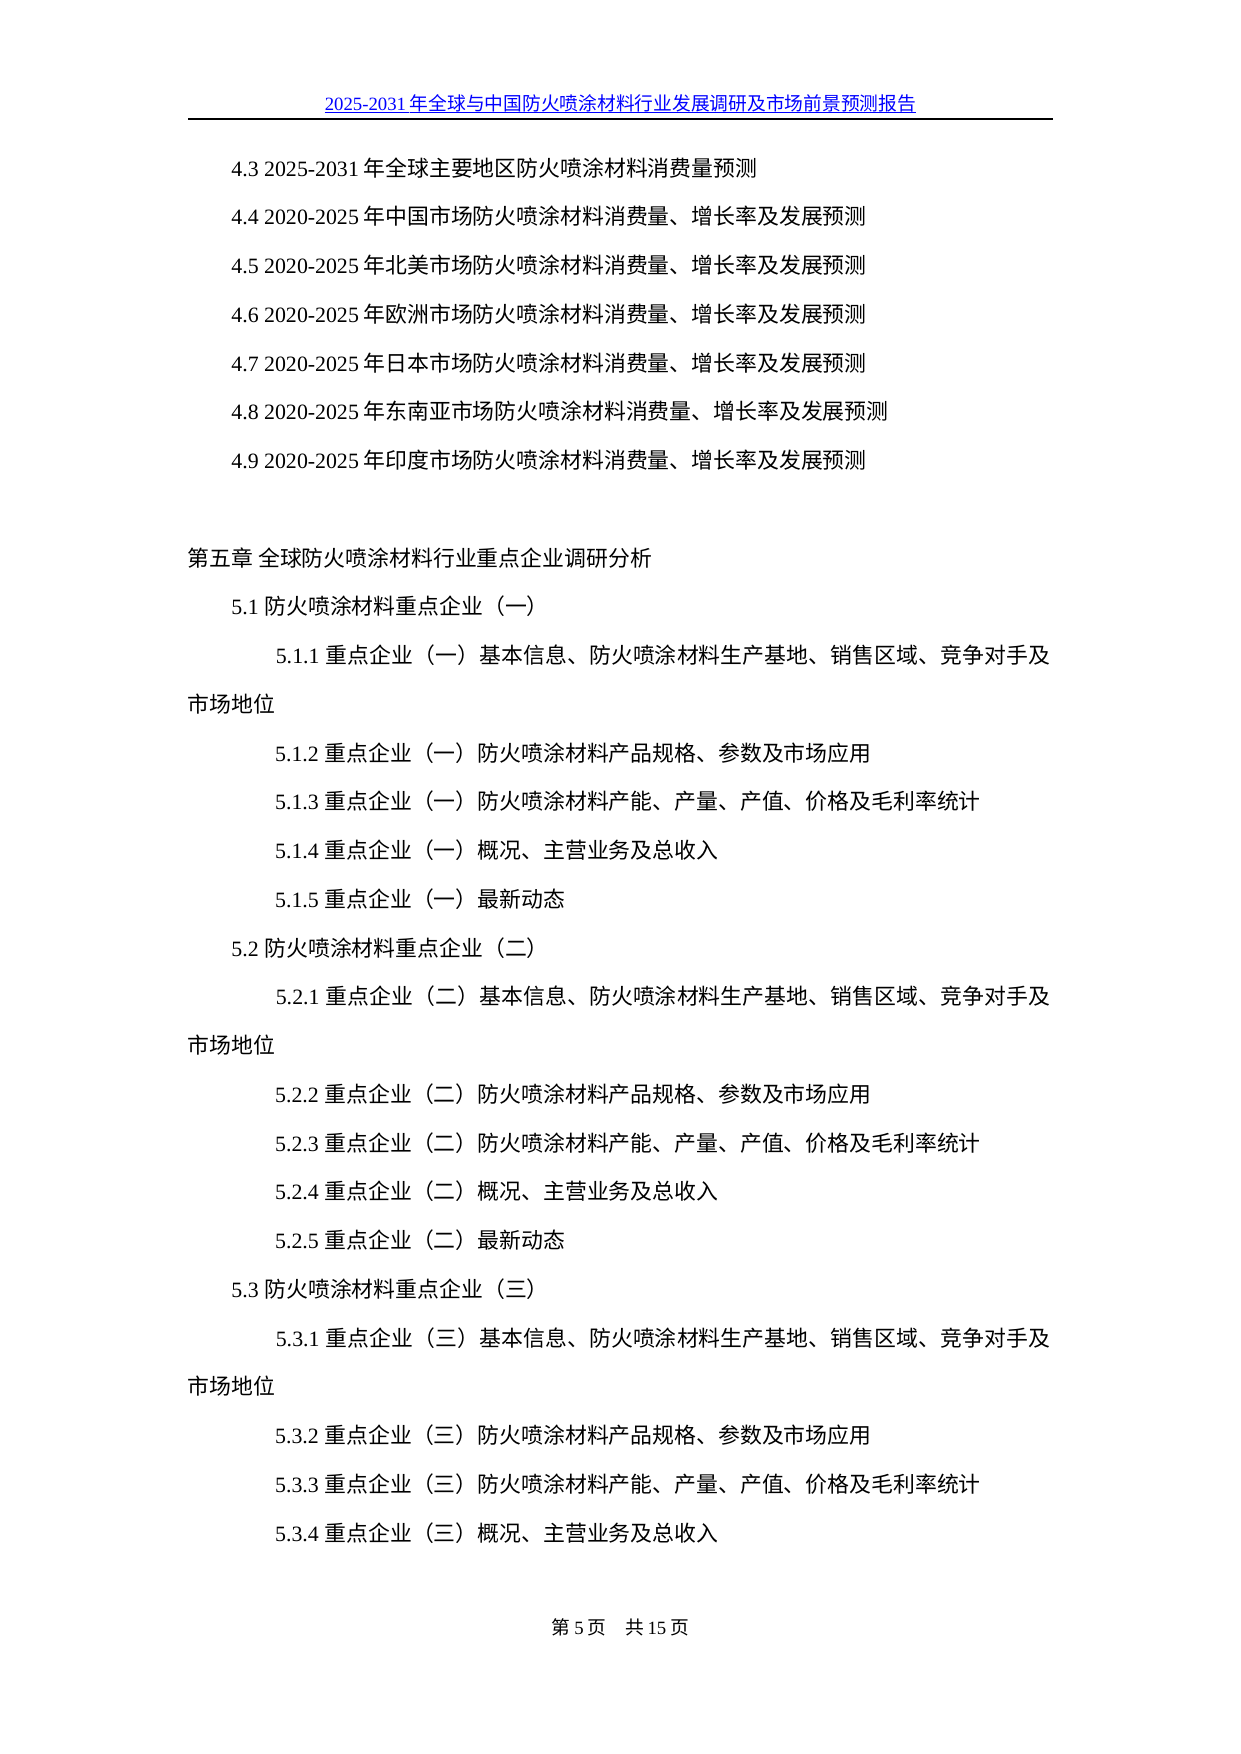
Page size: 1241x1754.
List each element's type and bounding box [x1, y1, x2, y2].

text [187, 150, 1053, 1548]
